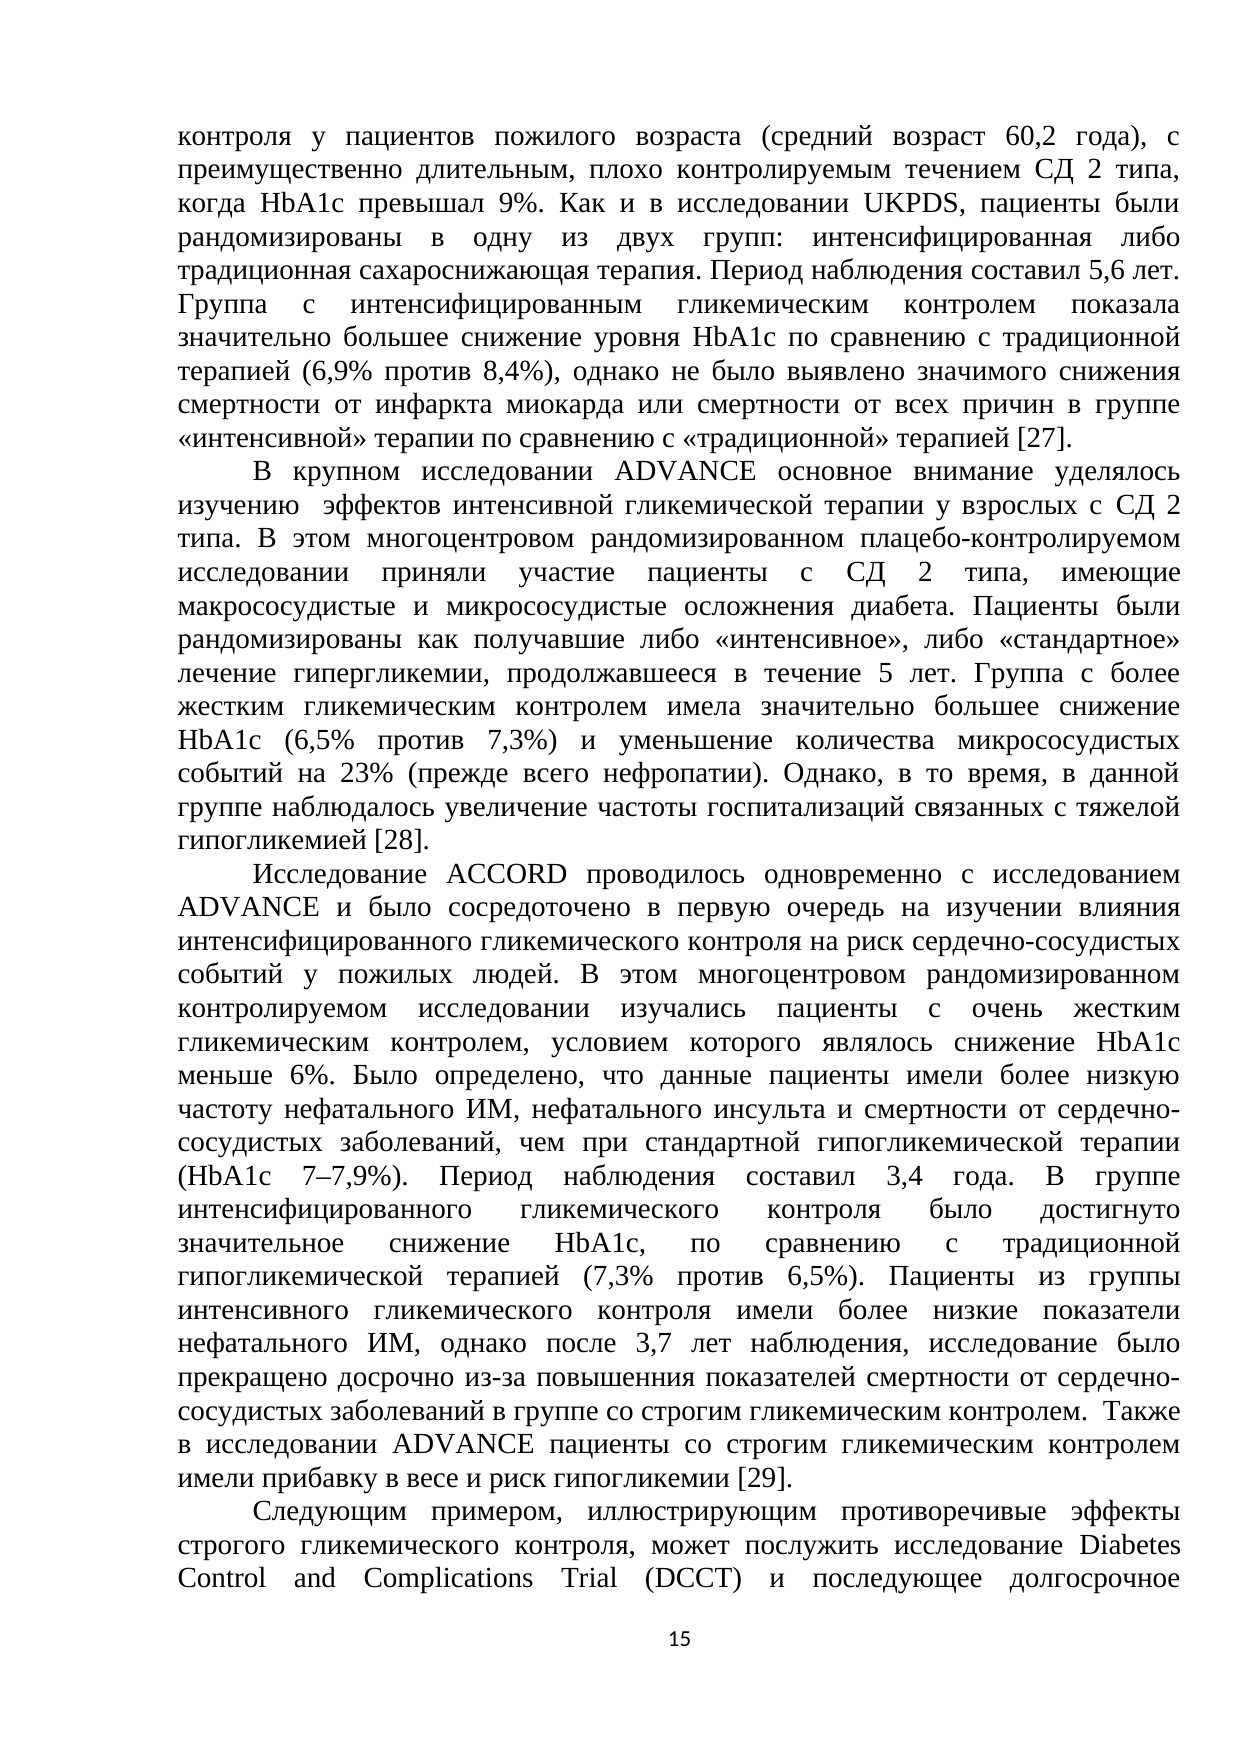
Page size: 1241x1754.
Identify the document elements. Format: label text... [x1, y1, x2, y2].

text В крупном исследовании ADVANCE основное внимание уделялось изучению эффектов интенсивной гликемической терапии у взрослых с СД 2 типа. В этом многоцентровом рандомизированном плацебо-контролируемом исследовании приняли участие пациенты с СД 2 типа, имеющие макрососудистые и микрососудистые осложнения диабета. Пациенты были рандомизированы как получавшие либо «интенсивное», либо «стандартное» лечение гипергликемии, продолжавшееся в течение 5 лет. Группа с более жестким гликемическим контролем имела значительно большее снижение HbA1с (6,5% против 7,3%) и уменьшение количества микрососудистых событий на 23% (прежде всего нефропатии). Однако, в то время, в данной группе наблюдалось увеличение частоты госпитализаций связанных с тяжелой гипогликемией [28]. [177, 453, 1181, 856]
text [177, 118, 1181, 453]
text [177, 1493, 1181, 1594]
text Исследование ACCORD проводилось одновременно с исследованием ADVANCE и было сосредоточено в первую очередь на изучении влияния интенсифицированного гликемического контроля на риск сердечно-сосудистых событий у пожилых людей. В этом многоцентровом рандомизированном контролируемом исследовании изучались пациенты с очень жестким гликемическим контролем, условием которого являлось снижение HbA1с меньше 6%. Было определено, что данные пациенты имели более низкую частоту нефатального ИМ, нефатального инсульта и смертности от сердечно-сосудистых заболеваний, чем при стандартной гипогликемической терапии (HbA1с 7–7,9%). Период наблюдения составил 3,4 года. В группе интенсифицированного гликемического контроля было достигнуто значительное снижение HbA1с, по сравнению с традиционной гипогликемической терапией (7,3% против 6,5%). Пациенты из группы интенсивного гликемического контроля имели более низкие показатели нефатального ИМ, однако после 3,7 лет наблюдения, исследование было прекращено досрочно из-за повышенния показателей смертности от сердечно-сосудистых заболеваний в группе со строгим гликемическим контролем. Также в исследовании ADVANCE пациенты со строгим гликемическим контролем имели прибавку в весе и риск гипогликемии [29]. [177, 856, 1181, 1493]
